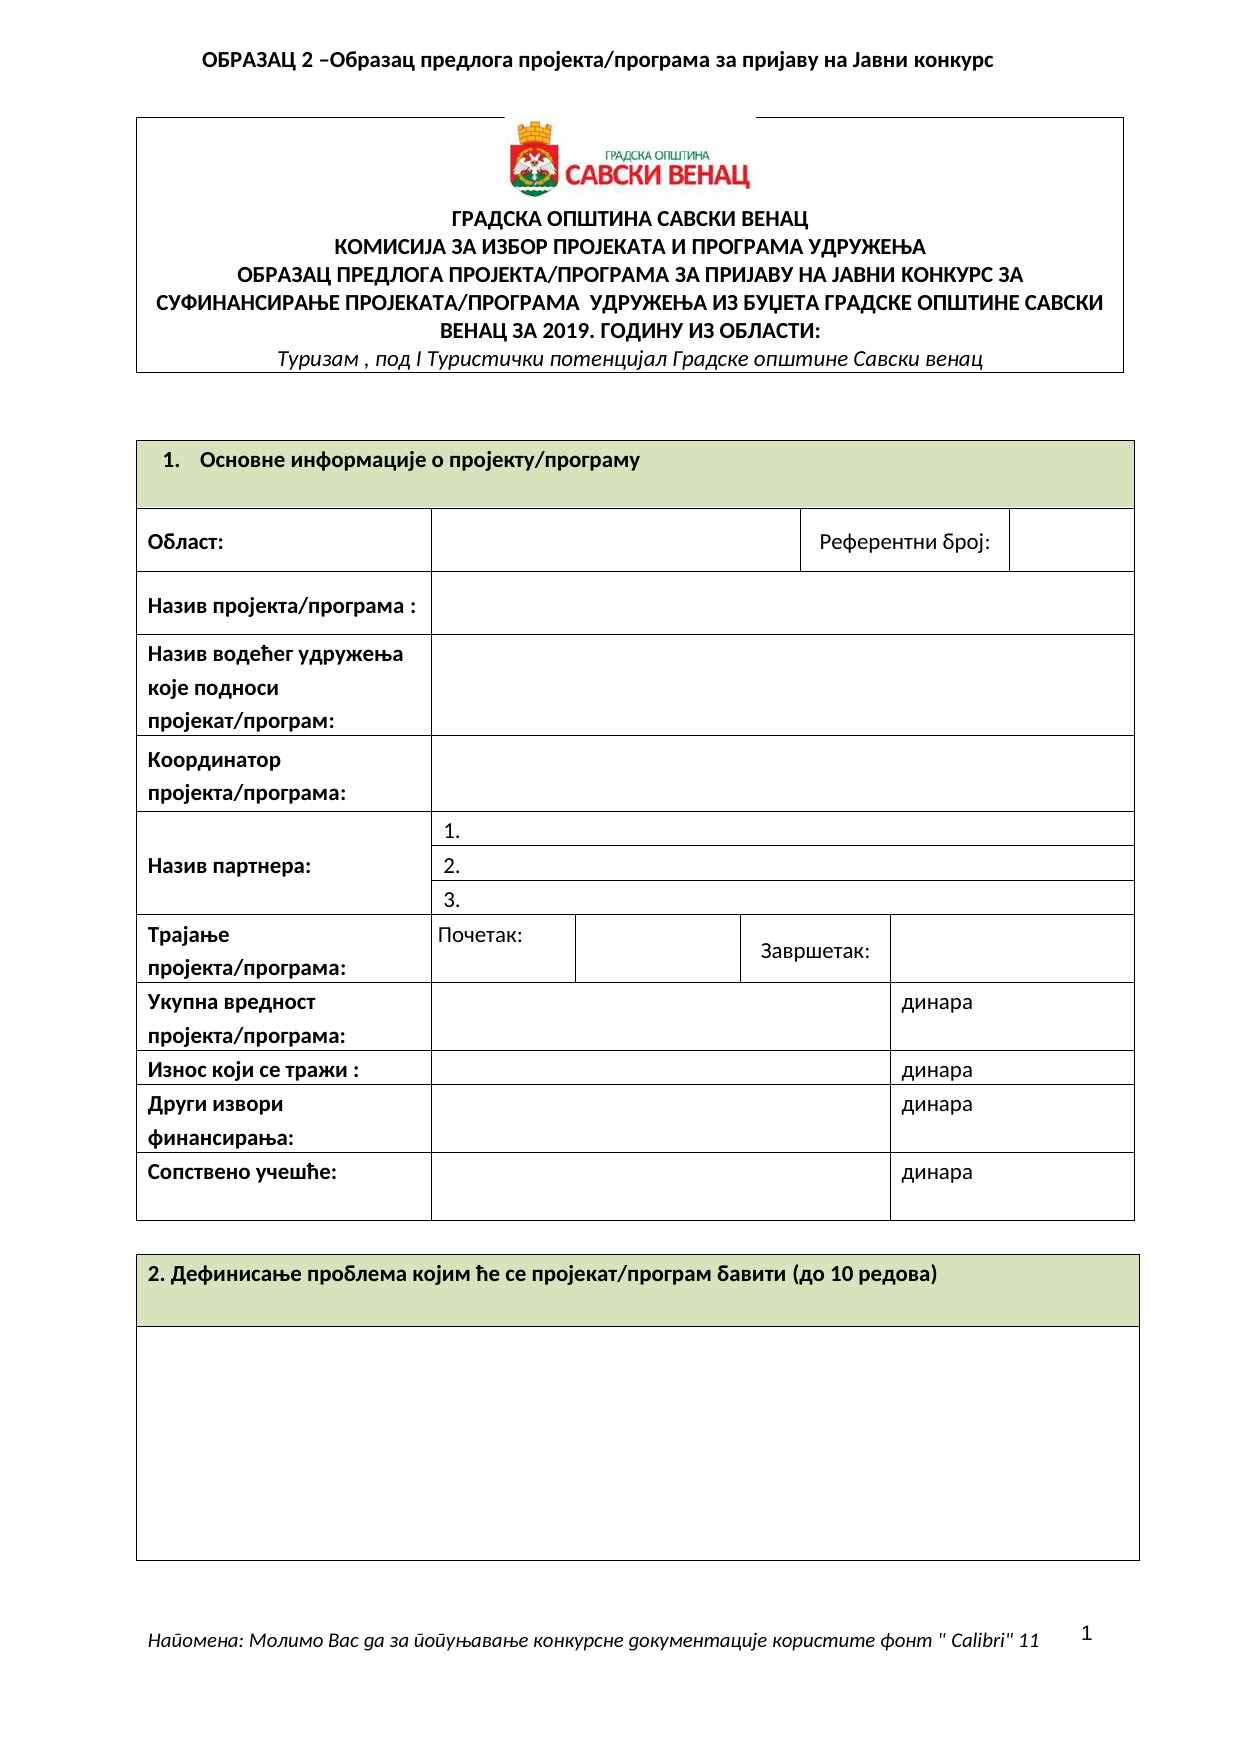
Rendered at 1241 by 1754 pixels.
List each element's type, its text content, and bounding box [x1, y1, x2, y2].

table_cell [137, 1327, 1139, 1560]
table_cell Координатор пројекта/програма: [137, 736, 431, 811]
picture [504, 117, 757, 204]
table_cell [576, 915, 740, 982]
table_header Основне информације о пројекту/програму [137, 441, 1134, 507]
table_cell [432, 635, 1134, 735]
table_cell динара [891, 983, 1134, 1050]
table_cell Назив пројекта/програма : [137, 572, 431, 634]
table_cell Назив водећег удружења које подноси пројекат/програм: [137, 635, 431, 735]
table_header 2. Дефинисање проблема којим ће се пројекат/програм бавити (до 10 редова) [137, 1255, 1139, 1326]
table_cell [432, 509, 800, 571]
table_cell 1. [432, 812, 1134, 845]
table_cell Почетак: [432, 915, 575, 982]
table_cell Сопствено учешће: [137, 1153, 431, 1219]
table_cell динара [891, 1153, 1134, 1219]
table_cell динара [891, 1085, 1134, 1152]
table_cell Други извори финансирања: [137, 1085, 431, 1152]
table_cell [891, 915, 1134, 982]
table_cell 3. [432, 881, 1134, 914]
table_cell Референтни број: [801, 509, 1009, 571]
table_cell [1010, 509, 1134, 571]
table_cell [432, 572, 1134, 634]
table_cell [432, 1051, 890, 1084]
table_cell Износ који се тражи : [137, 1051, 431, 1084]
table_cell динара [891, 1051, 1134, 1084]
table_cell Укупна вредност пројекта/програма: [137, 983, 431, 1050]
table_header ГРАДСКА ОПШТИНА САВСКИ ВЕНАЦ КОМИСИЈА ЗА ИЗБОР ПРОЈЕКАТА И ПРОГРАМА УДРУЖЕЊА ОБРАЗАЦ ПРЕДЛОГА ПРОЈЕКТА/ПРОГРАМА ЗА ПРИЈАВУ НА ЈАВНИ KOНКУРС ЗА СУФИНАНСИРАЊЕ ПРОЈЕКАТА/ПРОГРАМА УДРУЖЕЊА ИЗ БУЏЕТА ГРАДСКЕ ОПШТИНЕ САВСКИ ВЕНАЦ ЗА 2019. ГОДИНУ ИЗ ОБЛАСТИ: Туризам , под I Туристички потенцијал Градске општине Савски венац [137, 118, 1123, 372]
table_cell [432, 1153, 890, 1219]
table_cell 2. [432, 846, 1134, 880]
table_cell [432, 1085, 890, 1152]
table_cell Назив партнера: [137, 812, 431, 914]
table_cell [432, 983, 890, 1050]
table_cell Завршетак: [741, 915, 890, 982]
table_cell Трајање пројекта/програма: [137, 915, 431, 982]
table_cell [432, 736, 1134, 811]
table_cell Област: [137, 509, 431, 571]
